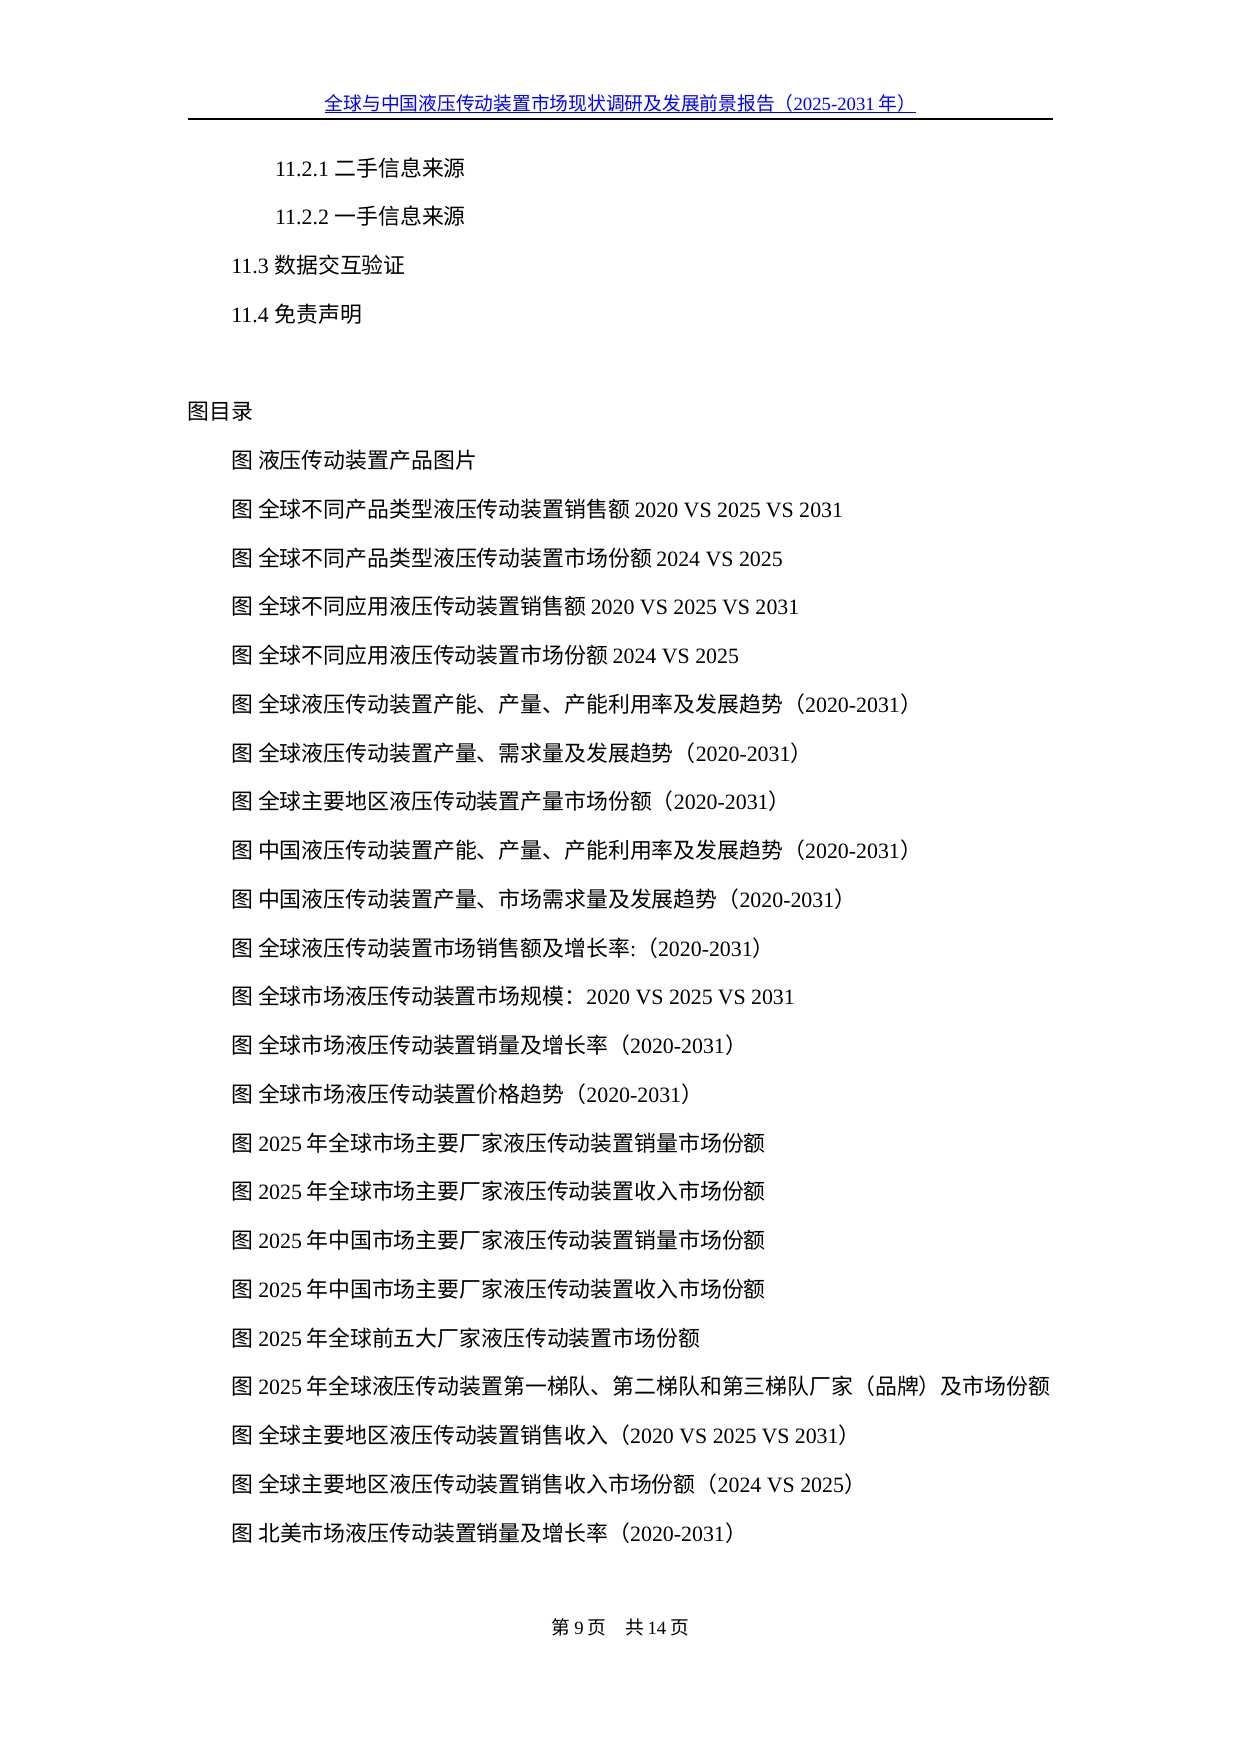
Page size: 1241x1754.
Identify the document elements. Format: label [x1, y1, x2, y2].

text [187, 150, 1053, 1548]
